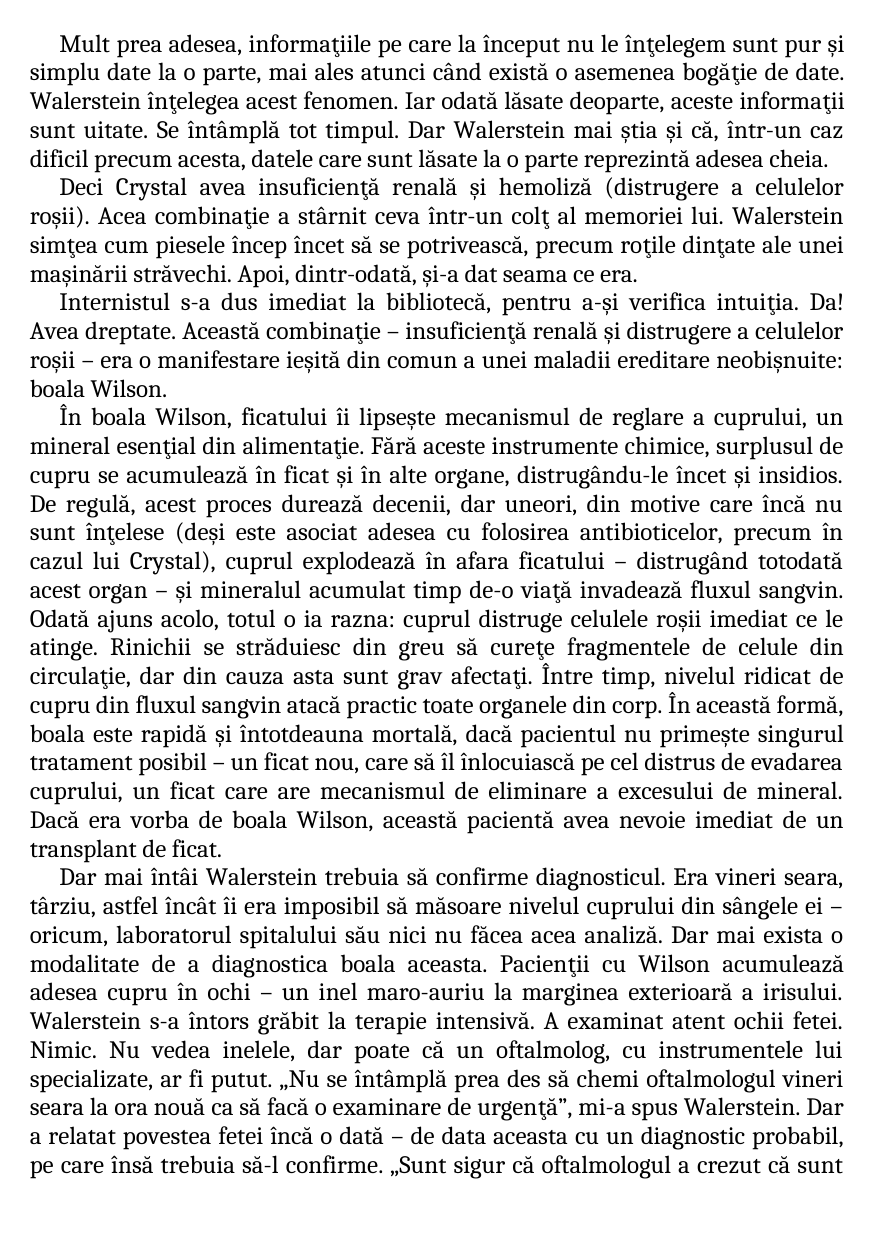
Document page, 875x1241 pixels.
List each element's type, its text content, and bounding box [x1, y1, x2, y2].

text Internistul s-a dus imediat la bibliotecă, pentru a-şi verifica intuiţia. Da! Avea dreptate. Această combinaţie – insuficienţă renală şi distrugere a celulelor roşii – era o manifestare ieşită din comun a unei maladii ereditare neobişnuite: boala Wilson. [29, 288, 844, 403]
text Mult prea adesea, informaţiile pe care la început nu le înţelegem sunt pur şi simplu date la o parte, mai ales atunci când există o asemenea bogăţie de date. Walerstein înţelegea acest fenomen. Iar odată lăsate deoparte, aceste informaţii sunt uitate. Se întâmplă tot timpul. Dar Walerstein mai ştia şi că, într-un caz dificil precum acesta, datele care sunt lăsate la o parte reprezintă adesea cheia. [29, 29, 844, 173]
text Deci Crystal avea insuficienţă renală şi hemoliză (distrugere a celulelor roşii). Acea combinaţie a stârnit ceva într-un colţ al memoriei lui. Walerstein simţea cum piesele încep încet să se potrivească, precum roţile dinţate ale unei maşinării străvechi. Apoi, dintr-odată, şi-a dat seama ce era. [29, 173, 844, 288]
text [29, 863, 844, 1179]
text În boala Wilson, ficatului îi lipseşte mecanismul de reglare a cuprului, un mineral esenţial din alimentaţie. Fără aceste instrumente chimice, surplusul de cupru se acumulează în ficat şi în alte organe, distrugându-le încet şi insidios. De regulă, acest proces durează decenii, dar uneori, din motive care încă nu sunt înţelese (deşi este asociat adesea cu folosirea antibioticelor, precum în cazul lui Crystal), cuprul explodează în afara ficatului – distrugând totodată acest organ – şi mineralul acumulat timp de-o viaţă invadează fluxul sangvin. Odată ajuns acolo, totul o ia razna: cuprul distruge celulele roşii imediat ce le atinge. Rinichii se străduiesc din greu să cureţe fragmentele de celule din circulaţie, dar din cauza asta sunt grav afectaţi. Între timp, nivelul ridicat de cupru din fluxul sangvin atacă practic toate organele din corp. În această formă, boala este rapidă şi întotdeauna mortală, dacă pacientul nu primeşte singurul tratament posibil – un ficat nou, care să îl înlocuiască pe cel distrus de evadarea cuprului, un ficat care are mecanismul de eliminare a excesului de mineral. Dacă era vorba de boala Wilson, această pacientă avea nevoie imediat de un transplant de ficat. [29, 403, 844, 863]
